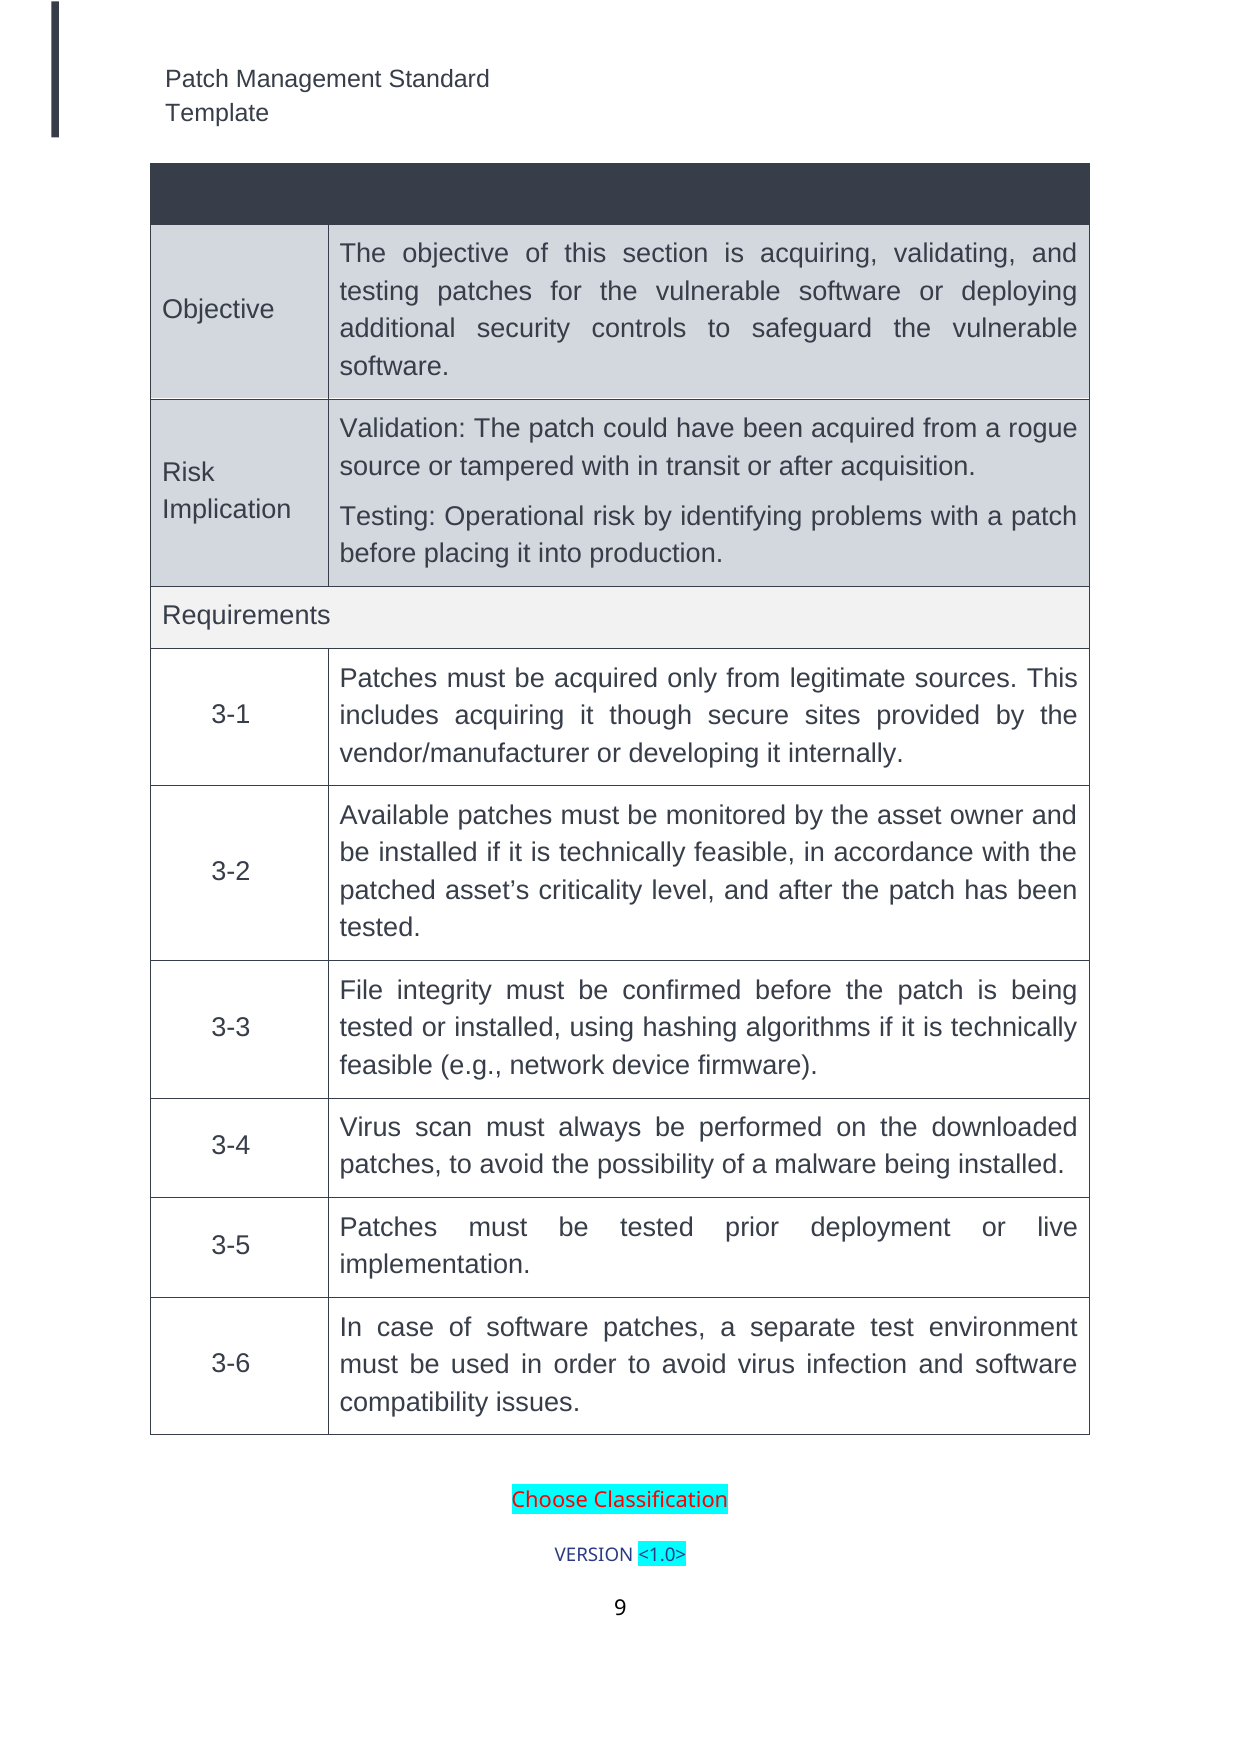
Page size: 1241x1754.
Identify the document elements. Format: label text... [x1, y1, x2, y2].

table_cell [329, 164, 1089, 224]
table_cell Available patches must be monitored by the asset owner and be installed if it is technically feasible, in accordance with the patched asset’s criticality level, and after the patch has been tested. [329, 786, 1089, 960]
table_cell The objective of this section is acquiring, validating, and testing patches for the vulnerable software or deploying additional security controls to safeguard the vulnerable software. [329, 225, 1089, 398]
table_cell Validation: The patch could have been acquired from a rogue source or tampered with in transit or after acquisition. Testing: Operational risk by identifying problems with a patch before placing it into production. [329, 400, 1089, 586]
table_cell [151, 1198, 328, 1297]
table_cell [151, 961, 328, 1097]
table_cell Patches must be acquired only from legitimate sources. This includes acquiring it though secure sites provided by the vendor/manufacturer or developing it internally. [329, 649, 1089, 785]
table_cell Objective [151, 225, 328, 398]
table_cell [151, 786, 328, 960]
table_cell File integrity must be confirmed before the patch is being tested or installed, using hashing algorithms if it is technically feasible (e.g., network device firmware). [329, 961, 1089, 1097]
table_cell Requirements [151, 587, 1089, 648]
table_cell In case of software patches, a separate test environment must be used in order to avoid virus infection and software compatibility issues. [329, 1298, 1089, 1434]
table_cell [151, 1099, 328, 1197]
table_cell Risk Implication [151, 400, 328, 586]
table_cell [151, 649, 328, 785]
table_cell Patches must be tested prior deployment or live implementation. [329, 1198, 1089, 1297]
table_cell 3 [151, 164, 328, 224]
table_cell [151, 1298, 328, 1434]
table_cell Virus scan must always be performed on the downloaded patches, to avoid the possibility of a malware being installed. [329, 1099, 1089, 1197]
